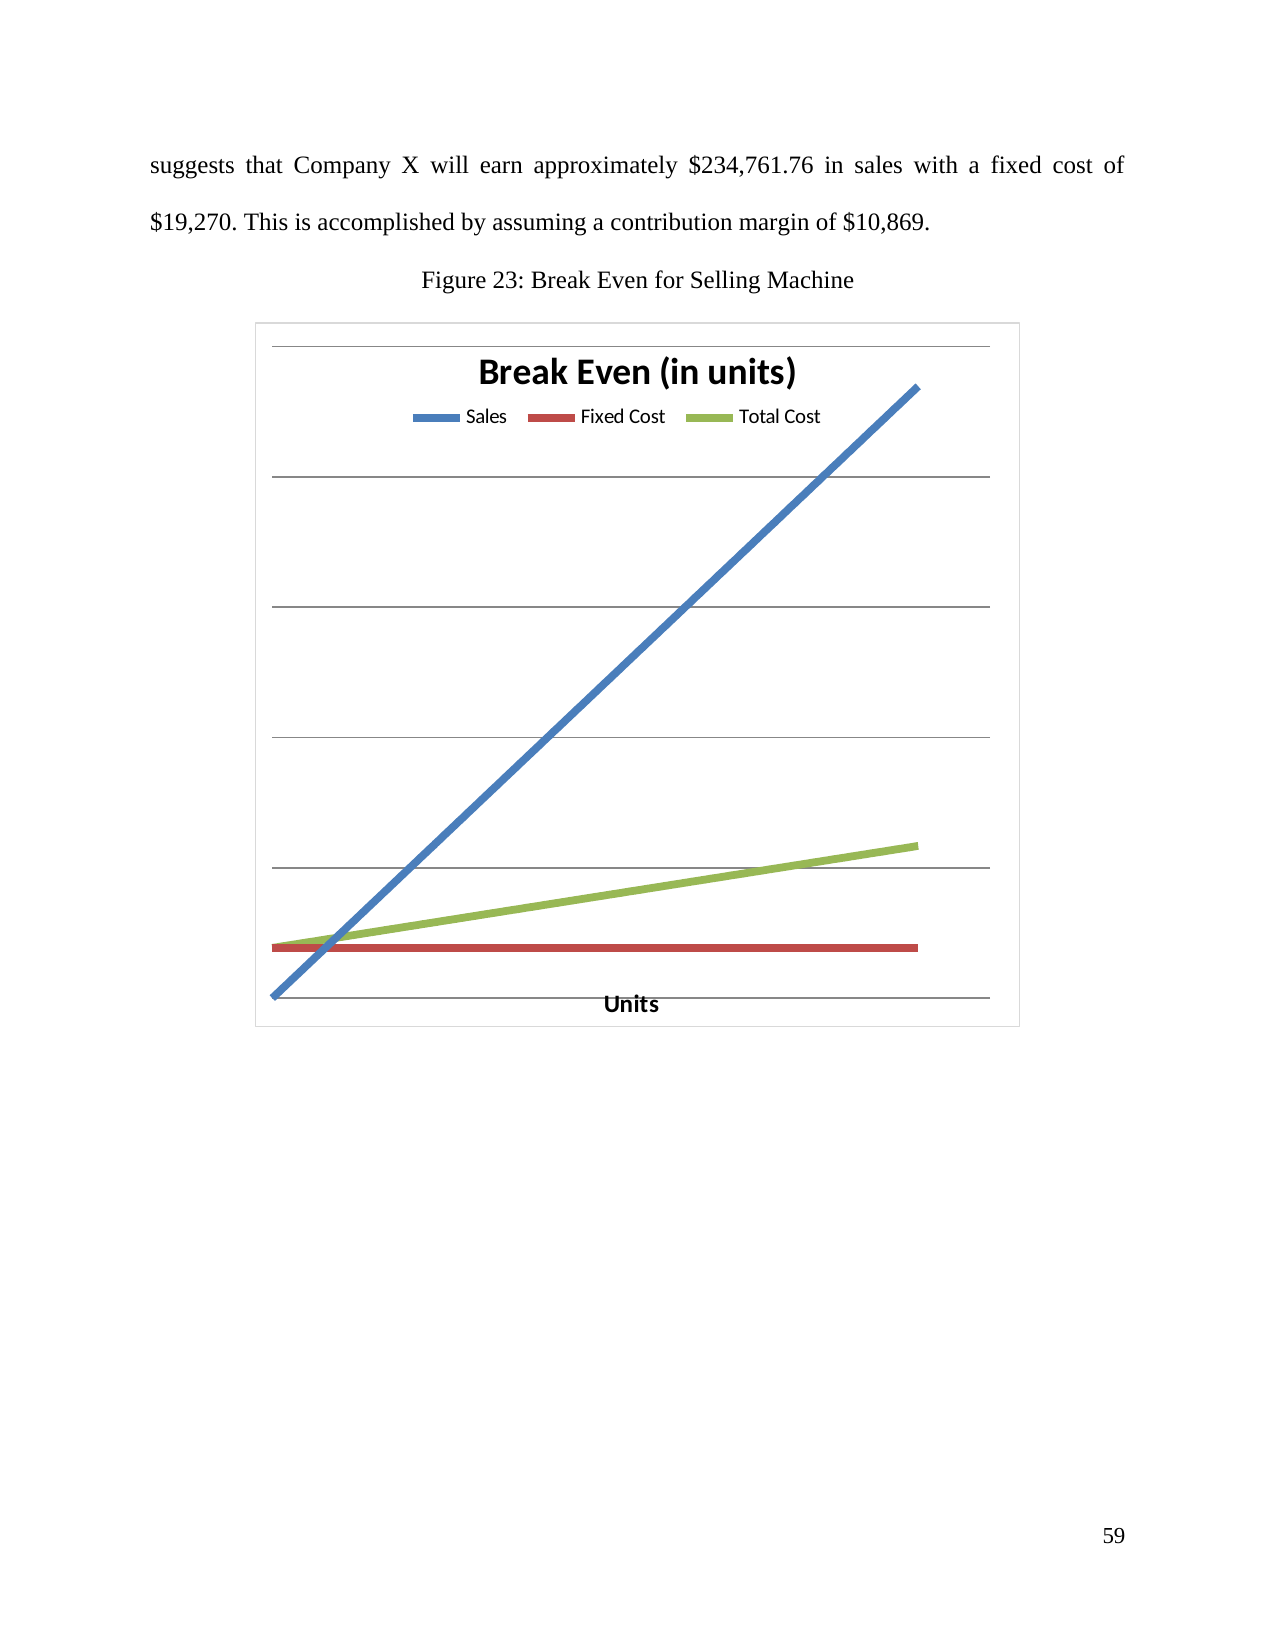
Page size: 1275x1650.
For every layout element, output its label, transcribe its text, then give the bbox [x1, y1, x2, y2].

text Figure 23: Break Even for Selling Machine [150, 265, 1125, 294]
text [150, 150, 1125, 236]
